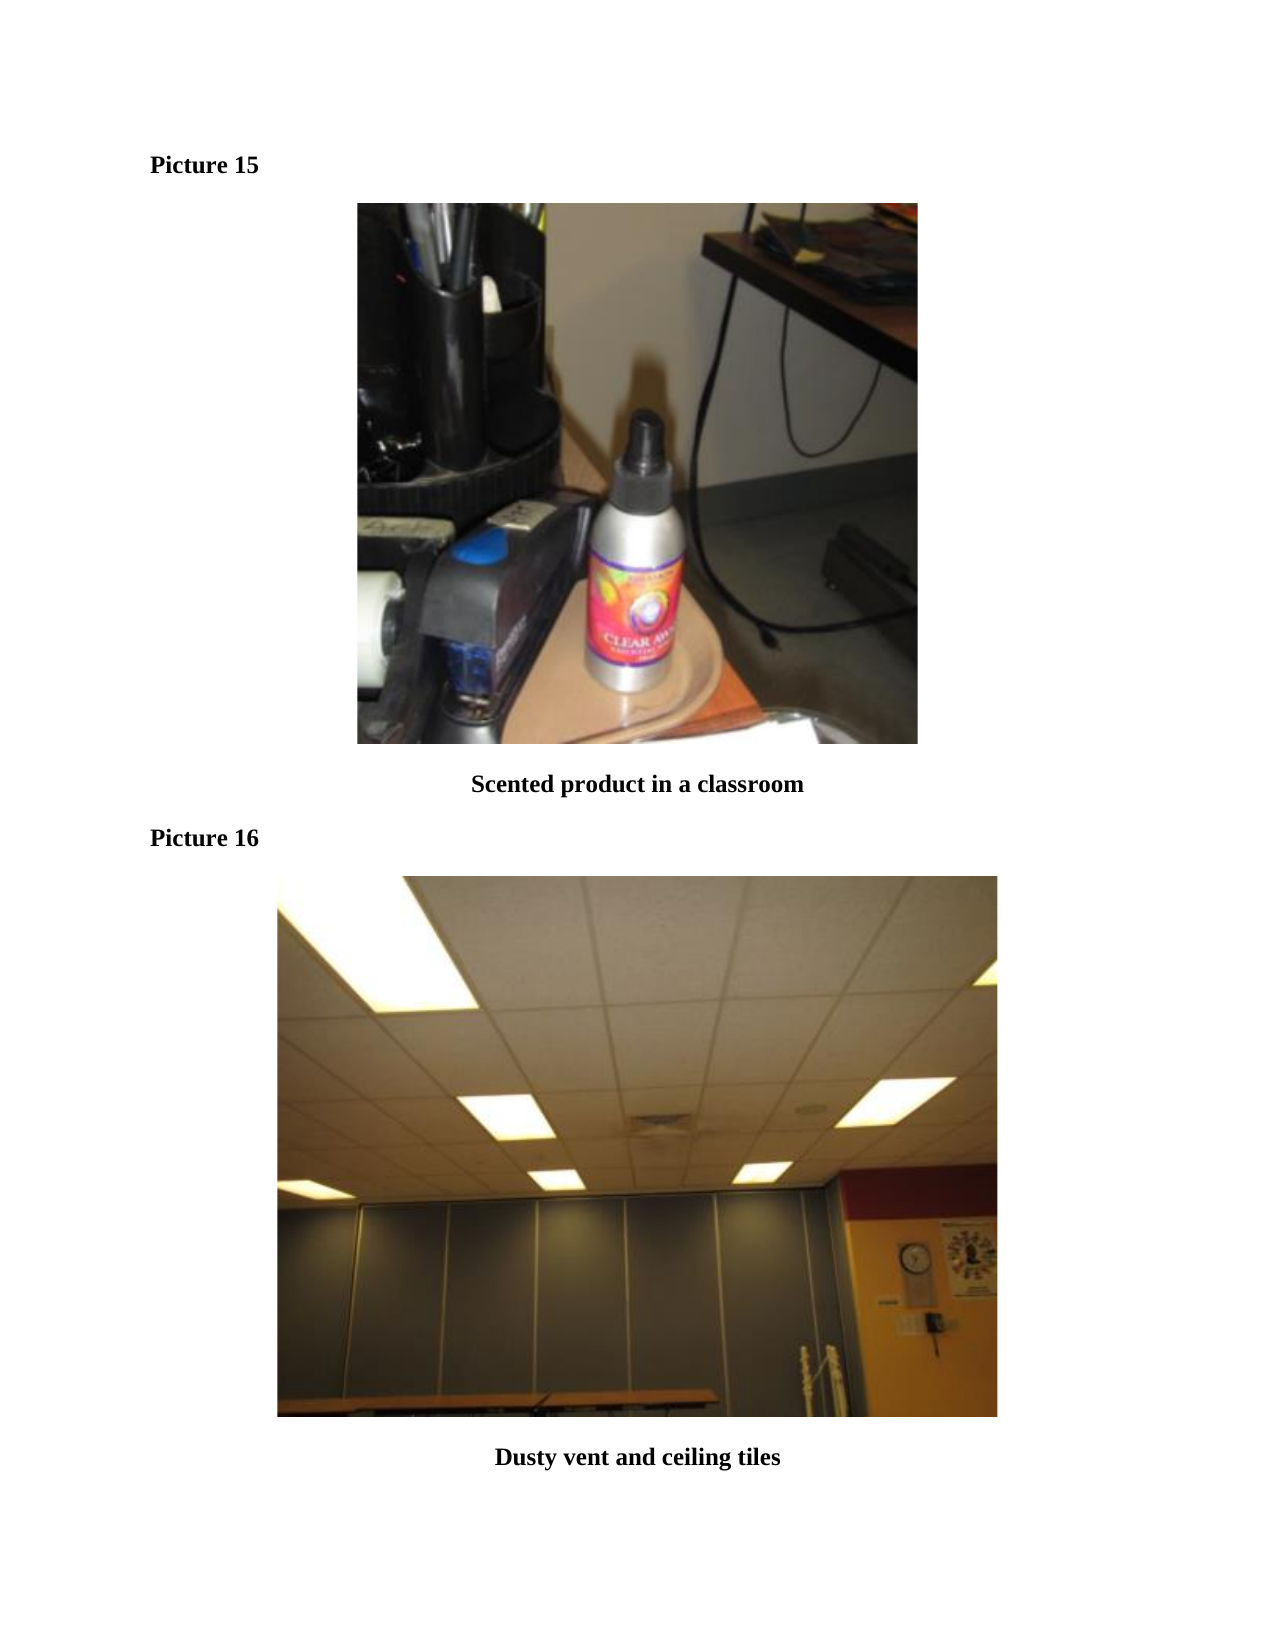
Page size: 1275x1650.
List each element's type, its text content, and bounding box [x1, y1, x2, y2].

text Dusty vent and ceiling tiles [150, 1442, 1125, 1471]
text Picture 16 [150, 823, 1125, 852]
text Scented product in a classroom [150, 769, 1125, 798]
picture [357, 203, 918, 744]
text Picture 15 [150, 150, 1125, 179]
picture [277, 876, 998, 1417]
